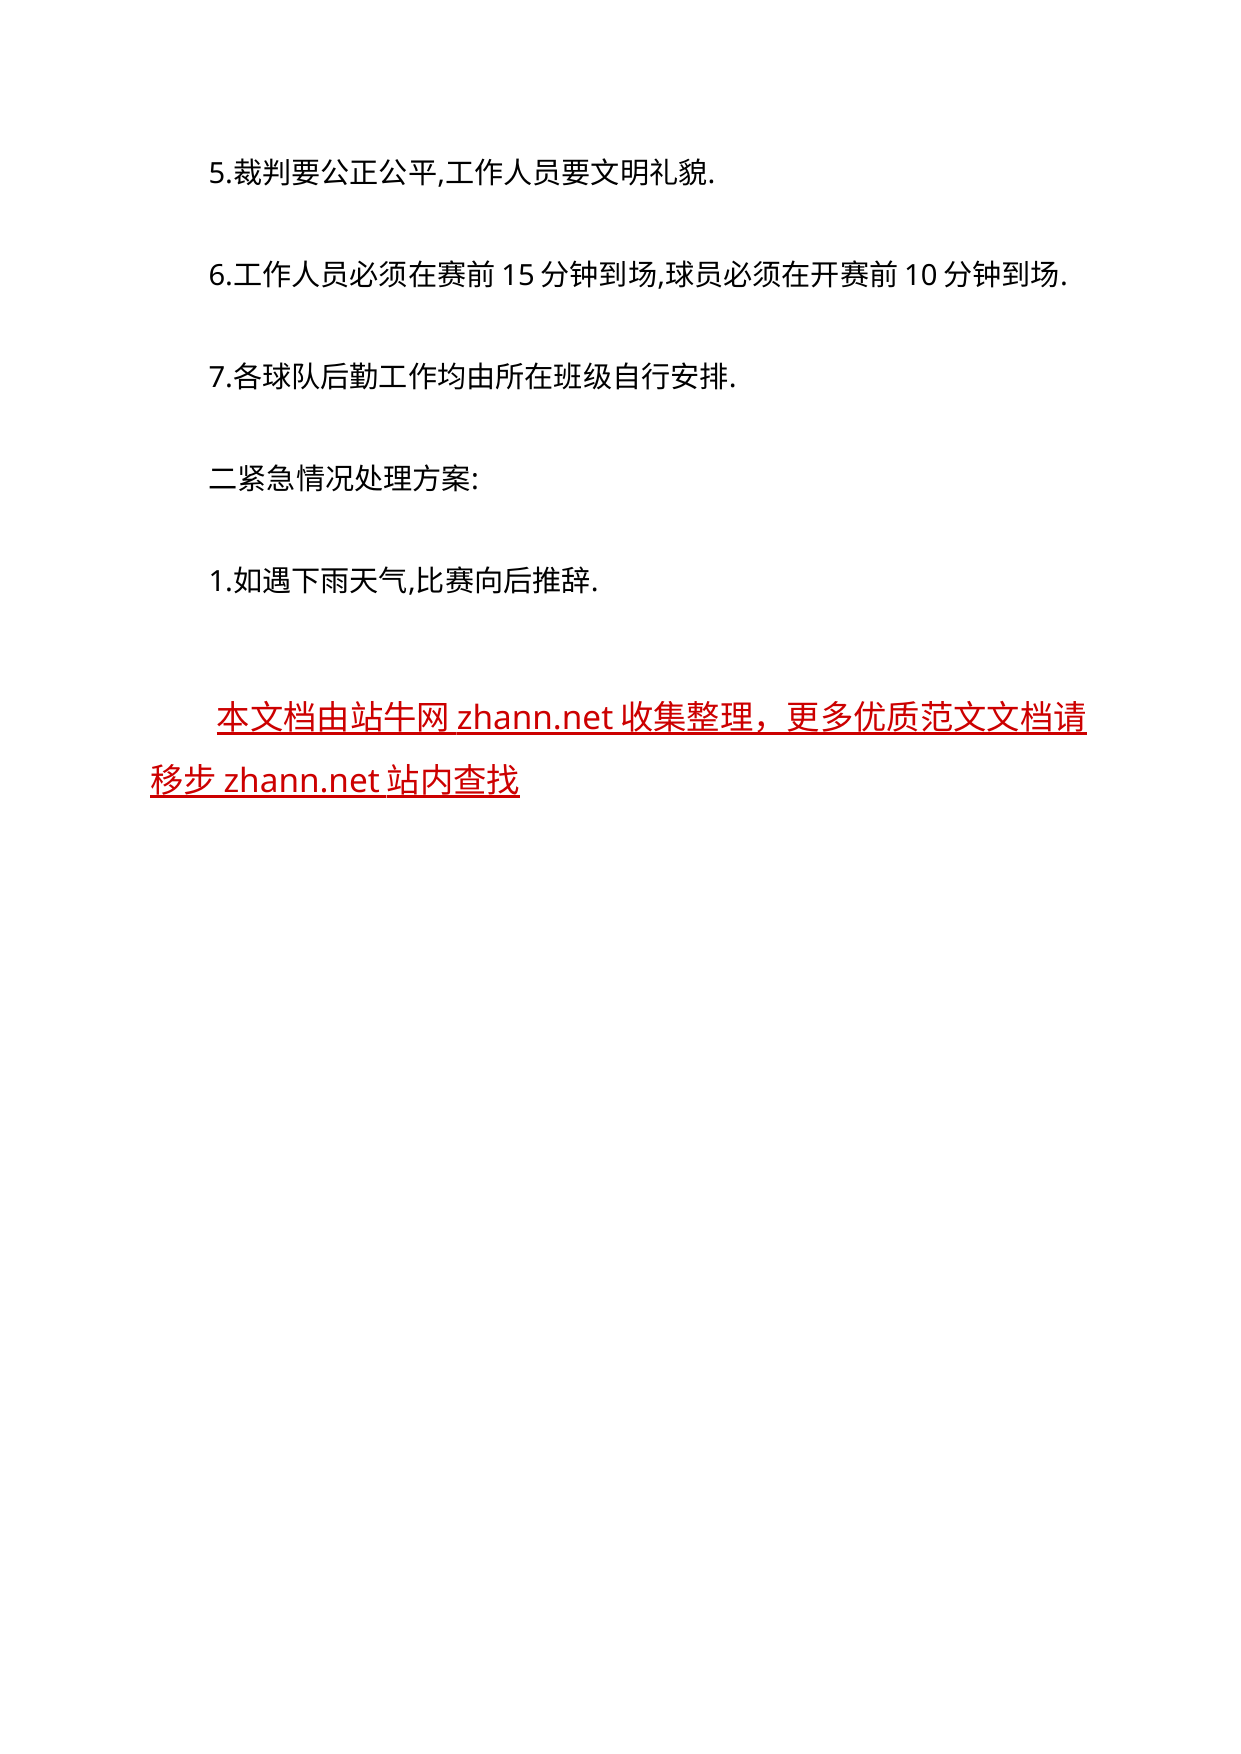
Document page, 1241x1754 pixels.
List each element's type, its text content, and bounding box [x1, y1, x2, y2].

text 5.裁判要公正公平,工作人员要文明礼貌. [150, 150, 1090, 192]
text 二紧急情况处理方案: [150, 456, 1090, 498]
text 6.工作人员必须在赛前15分钟到场,球员必须在开赛前10分钟到场. [150, 252, 1090, 294]
text 本文档由站牛网zhann.net收集整理，更多优质范文文档请移步zhann.net站内查找 [150, 691, 1090, 802]
text 1.如遇下雨天气,比赛向后推辞. [150, 558, 1090, 600]
text 7.各球队后勤工作均由所在班级自行安排. [150, 354, 1090, 396]
